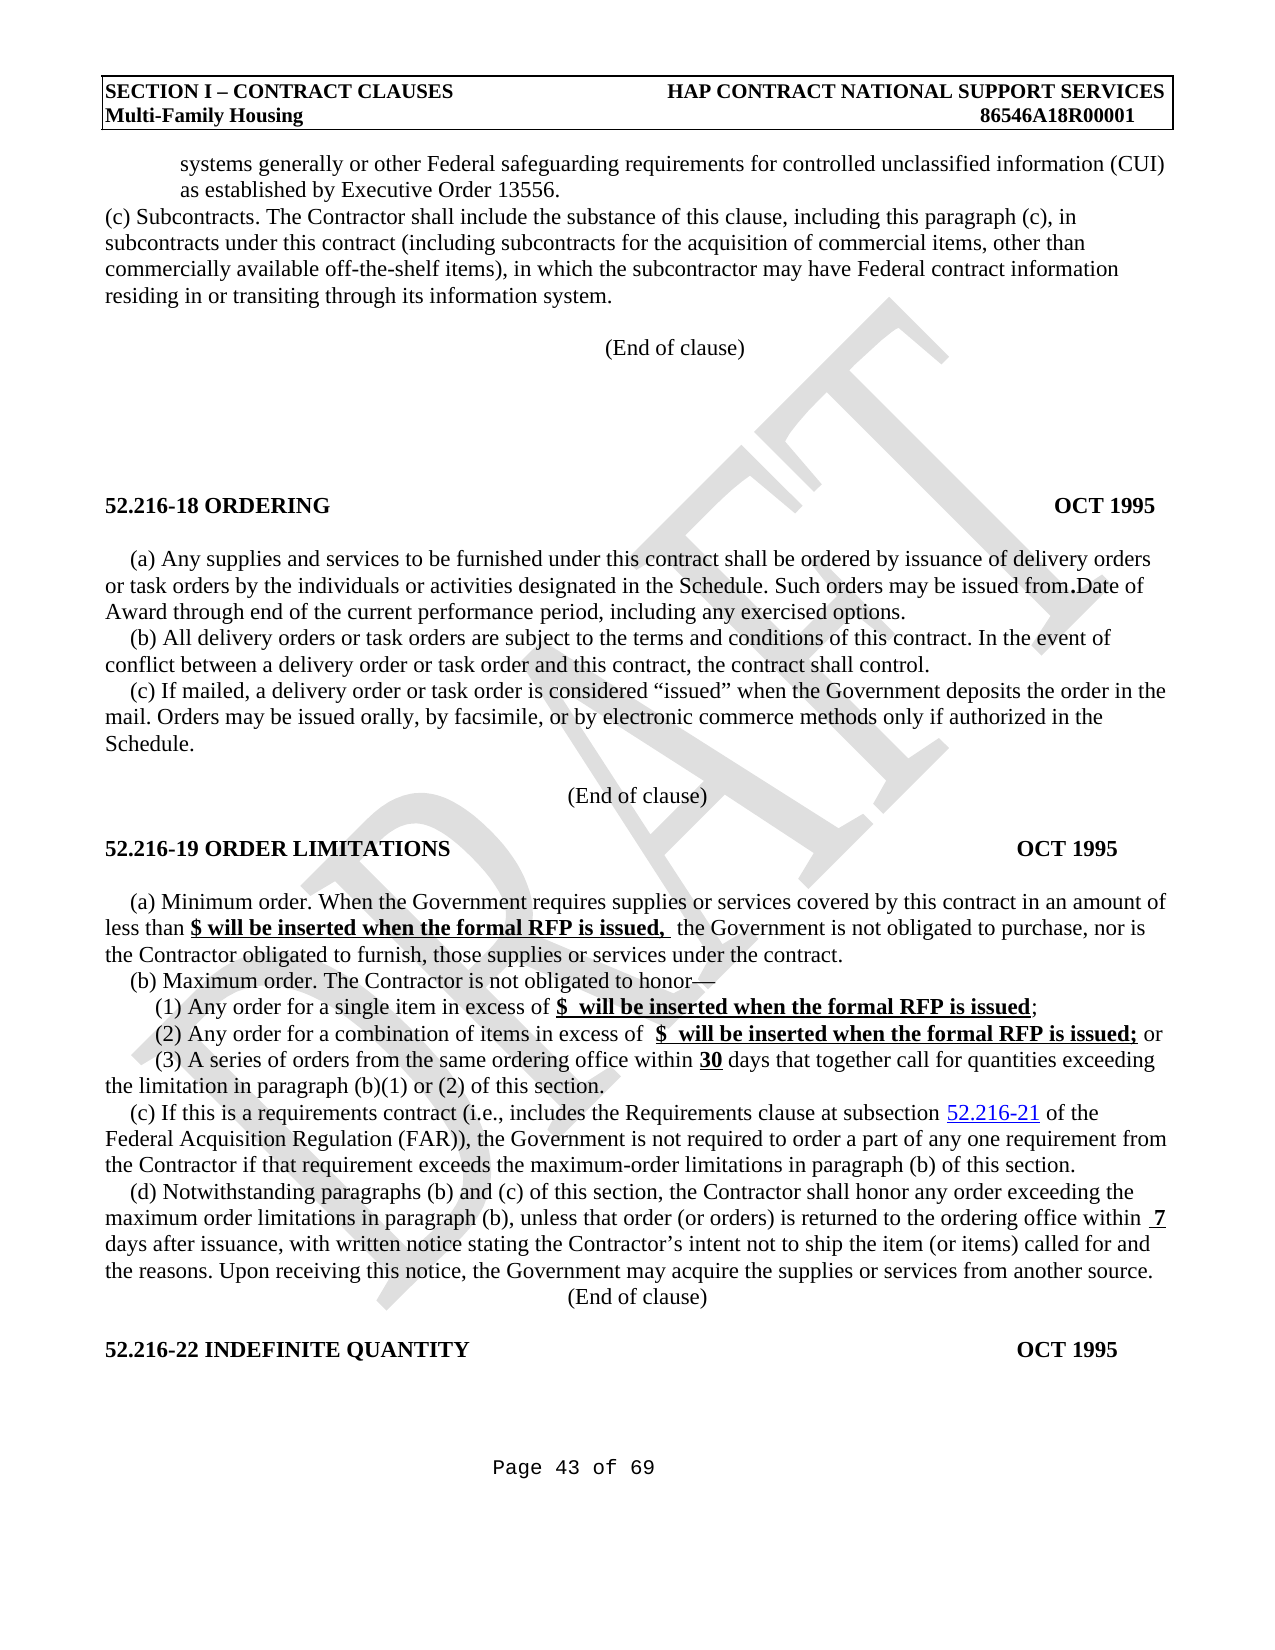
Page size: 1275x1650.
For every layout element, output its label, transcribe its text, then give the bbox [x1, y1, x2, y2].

text (c) If this is a requirements contract (i.e., includes the Requirements clause at subsection 52.216-21 of the Federal Acquisition Regulation (FAR)), the Government is not required to order a part of any one requirement from the Contractor if that requirement exceeds the maximum-order limitations in paragraph (b) of this section. [105, 1099, 1170, 1178]
subtitle 52.216-22 INDEFINITE QUANTITY OCT 1995 [105, 1336, 1170, 1362]
text (End of clause) [180, 334, 1170, 361]
text (2) Any order for a combination of items in excess of $ will be inserted when the formal RFP is issued; or [105, 1020, 1170, 1046]
text (3) A series of orders from the same ordering office within 30 days that together call for quantities exceeding the limitation in paragraph (b)(1) or (2) of this section. [105, 1046, 1170, 1099]
text (a) Any supplies and services to be furnished under this contract shall be ordered by issuance of delivery orders or task orders by the individuals or activities designated in the Schedule. Such orders may be issued from.Date of Award through end of the current performance period, including any exercised options. [105, 545, 1170, 624]
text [180, 150, 1170, 203]
text (End of clause) [105, 1283, 1170, 1309]
text (c) If mailed, a delivery order or task order is considered “issued” when the Government deposits the order in the mail. Orders may be issued orally, by facsimile, or by electronic commerce methods only if authorized in the Schedule. [105, 677, 1170, 756]
text (a) Minimum order. When the Government requires supplies or services covered by this contract in an amount of less than $ will be inserted when the formal RFP is issued, the Government is not obligated to purchase, nor is the Contractor obligated to furnish, those supplies or services under the contract. [105, 888, 1170, 967]
text (1) Any order for a single item in excess of $ will be inserted when the formal RFP is issued; [105, 993, 1170, 1020]
text (c) Subcontracts. The Contractor shall include the substance of this clause, including this paragraph (c), in subcontracts under this contract (including subcontracts for the acquisition of commercial items, other than commercially available off-the-shelf items), in which the subcontractor may have Federal contract information residing in or transiting through its information system. [105, 203, 1170, 308]
subtitle 52.216-19 ORDER LIMITATIONS OCT 1995 [105, 835, 1170, 862]
text (d) Notwithstanding paragraphs (b) and (c) of this section, the Contractor shall honor any order exceeding the maximum order limitations in paragraph (b), unless that order (or orders) is returned to the ordering office within 7 days after issuance, with written notice stating the Contractor’s intent not to ship the item (or items) called for and the reasons. Upon receiving this notice, the Government may acquire the supplies or services from another source. [105, 1178, 1170, 1283]
text (b) Maximum order. The Contractor is not obligated to honor— [105, 967, 1170, 993]
text (End of clause) [105, 782, 1170, 809]
text (b) All delivery orders or task orders are subject to the terms and conditions of this contract. In the event of conflict between a delivery order or task order and this contract, the contract shall control. [105, 624, 1170, 677]
subtitle 52.216-18 ORDERING OCT 1995 [105, 493, 1170, 519]
